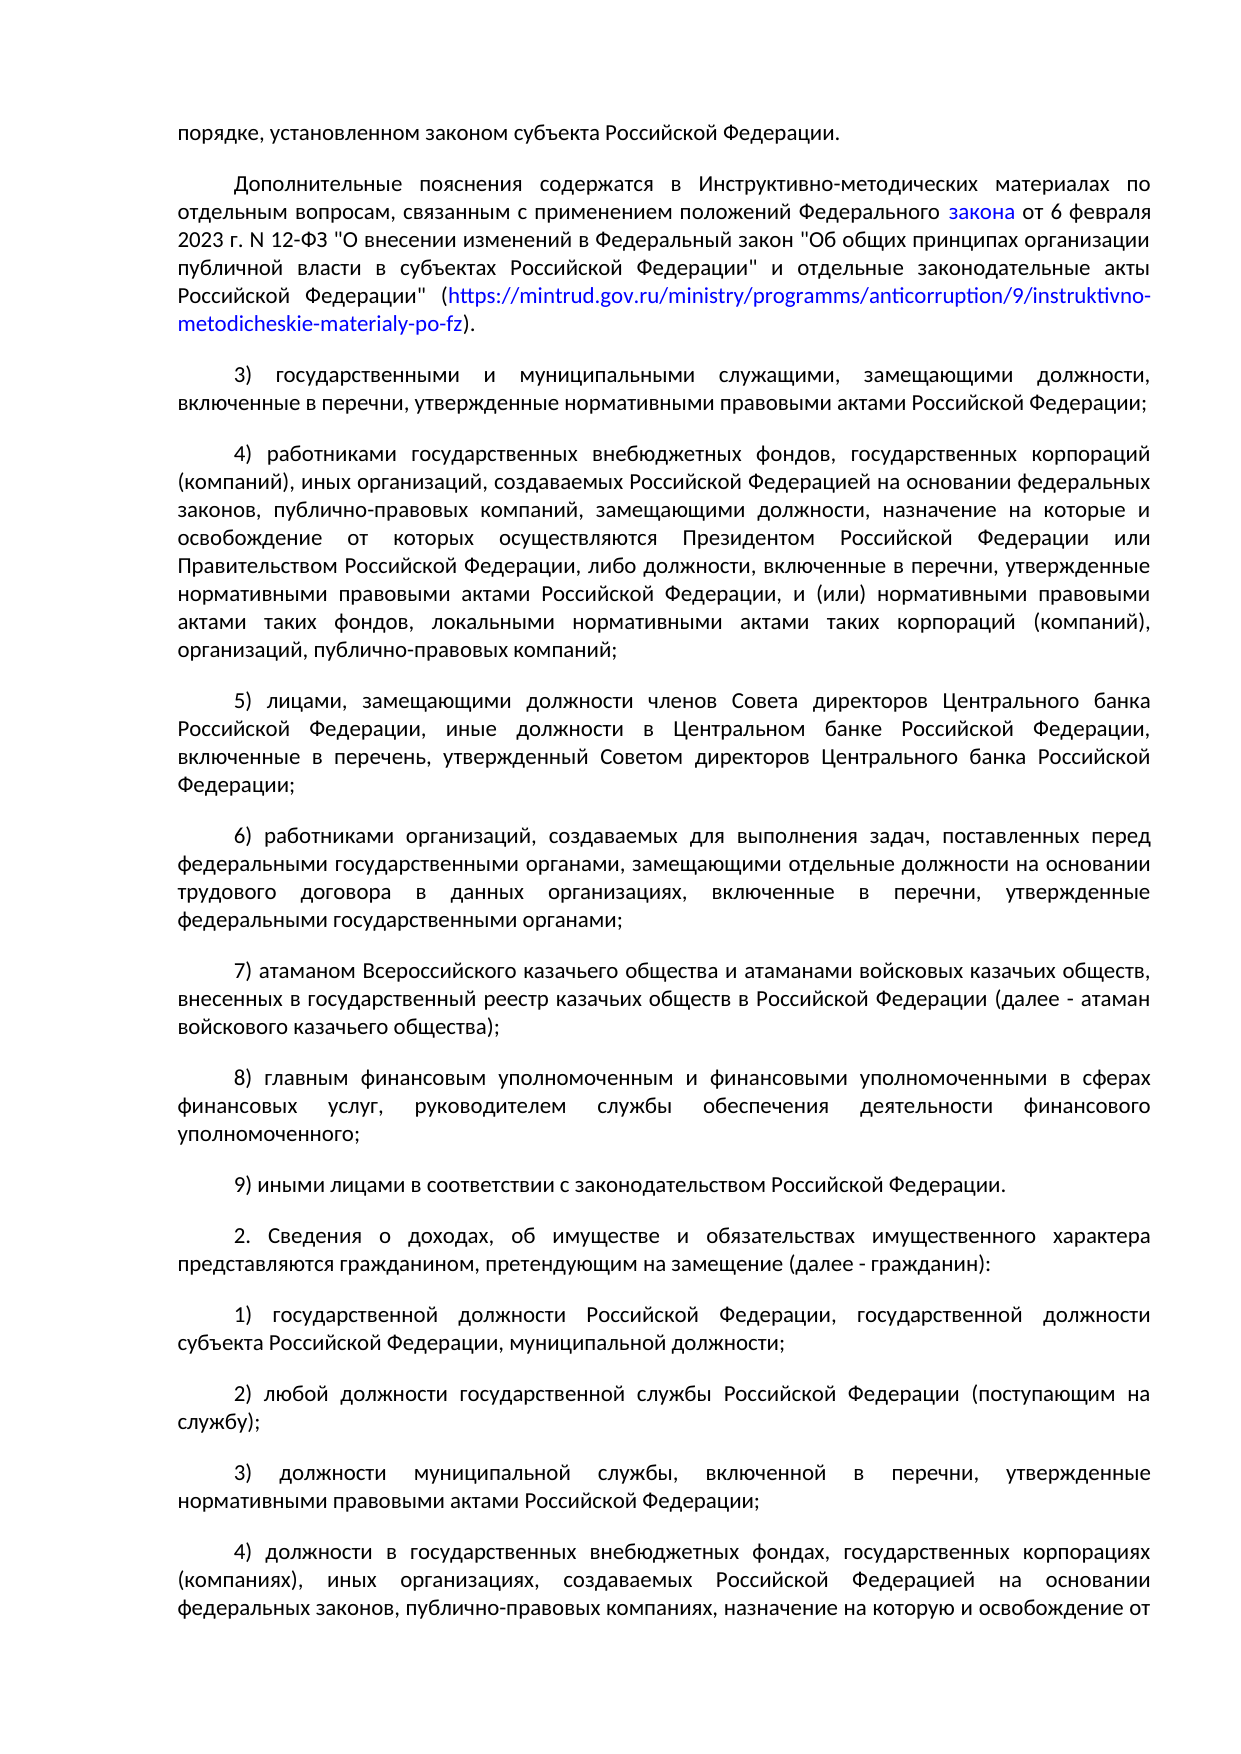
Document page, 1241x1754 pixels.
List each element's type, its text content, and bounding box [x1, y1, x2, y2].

text 2. Сведения о доходах, об имуществе и обязательствах имущественного характера представляются гражданином, претендующим на замещение (далее - гражданин): [177, 1221, 1152, 1277]
text 9) иными лицами в соответствии с законодательством Российской Федерации. [177, 1170, 1152, 1198]
text 5) лицами, замещающими должности членов Совета директоров Центрального банка Российской Федерации, иные должности в Центральном банке Российской Федерации, включенные в перечень, утвержденный Советом директоров Центрального банка Российской Федерации; [177, 686, 1152, 798]
text 1) государственной должности Российской Федерации, государственной должности субъекта Российской Федерации, муниципальной должности; [177, 1300, 1152, 1356]
text 2) любой должности государственной службы Российской Федерации (поступающим на службу); [177, 1379, 1152, 1435]
text 8) главным финансовым уполномоченным и финансовыми уполномоченными в сферах финансовых услуг, руководителем службы обеспечения деятельности финансового уполномоченного; [177, 1063, 1152, 1147]
text 6) работниками организаций, создаваемых для выполнения задач, поставленных перед федеральными государственными органами, замещающими отдельные должности на основании трудового договора в данных организациях, включенные в перечни, утвержденные федеральными государственными органами; [177, 821, 1152, 933]
text 4) работниками государственных внебюджетных фондов, государственных корпораций (компаний), иных организаций, создаваемых Российской Федерацией на основании федеральных законов, публично-правовых компаний, замещающими должности, назначение на которые и освобождение от которых осуществляются Президентом Российской Федерации или Правительством Российской Федерации, либо должности, включенные в перечни, утвержденные нормативными правовыми актами Российской Федерации, и (или) нормативными правовыми актами таких фондов, локальными нормативными актами таких корпораций (компаний), организаций, публично-правовых компаний; [177, 439, 1152, 663]
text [177, 118, 1152, 146]
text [177, 1537, 1152, 1621]
text 3) государственными и муниципальными служащими, замещающими должности, включенные в перечни, утвержденные нормативными правовыми актами Российской Федерации; [177, 360, 1152, 416]
text Дополнительные пояснения содержатся в Инструктивно-методических материалах по отдельным вопросам, связанным с применением положений Федерального закона от 6 февраля 2023 г. N 12-ФЗ "О внесении изменений в Федеральный закон "Об общих принципах организации публичной власти в субъектах Российской Федерации" и отдельные законодательные акты Российской Федерации" (https://mintrud.gov.ru/ministry/programms/anticorruption/9/instruktivno-metodicheskie-materialy-po-fz). [177, 169, 1152, 337]
text 3) должности муниципальной службы, включенной в перечни, утвержденные нормативными правовыми актами Российской Федерации; [177, 1458, 1152, 1514]
text 7) атаманом Всероссийского казачьего общества и атаманами войсковых казачьих обществ, внесенных в государственный реестр казачьих обществ в Российской Федерации (далее - атаман войскового казачьего общества); [177, 956, 1152, 1040]
